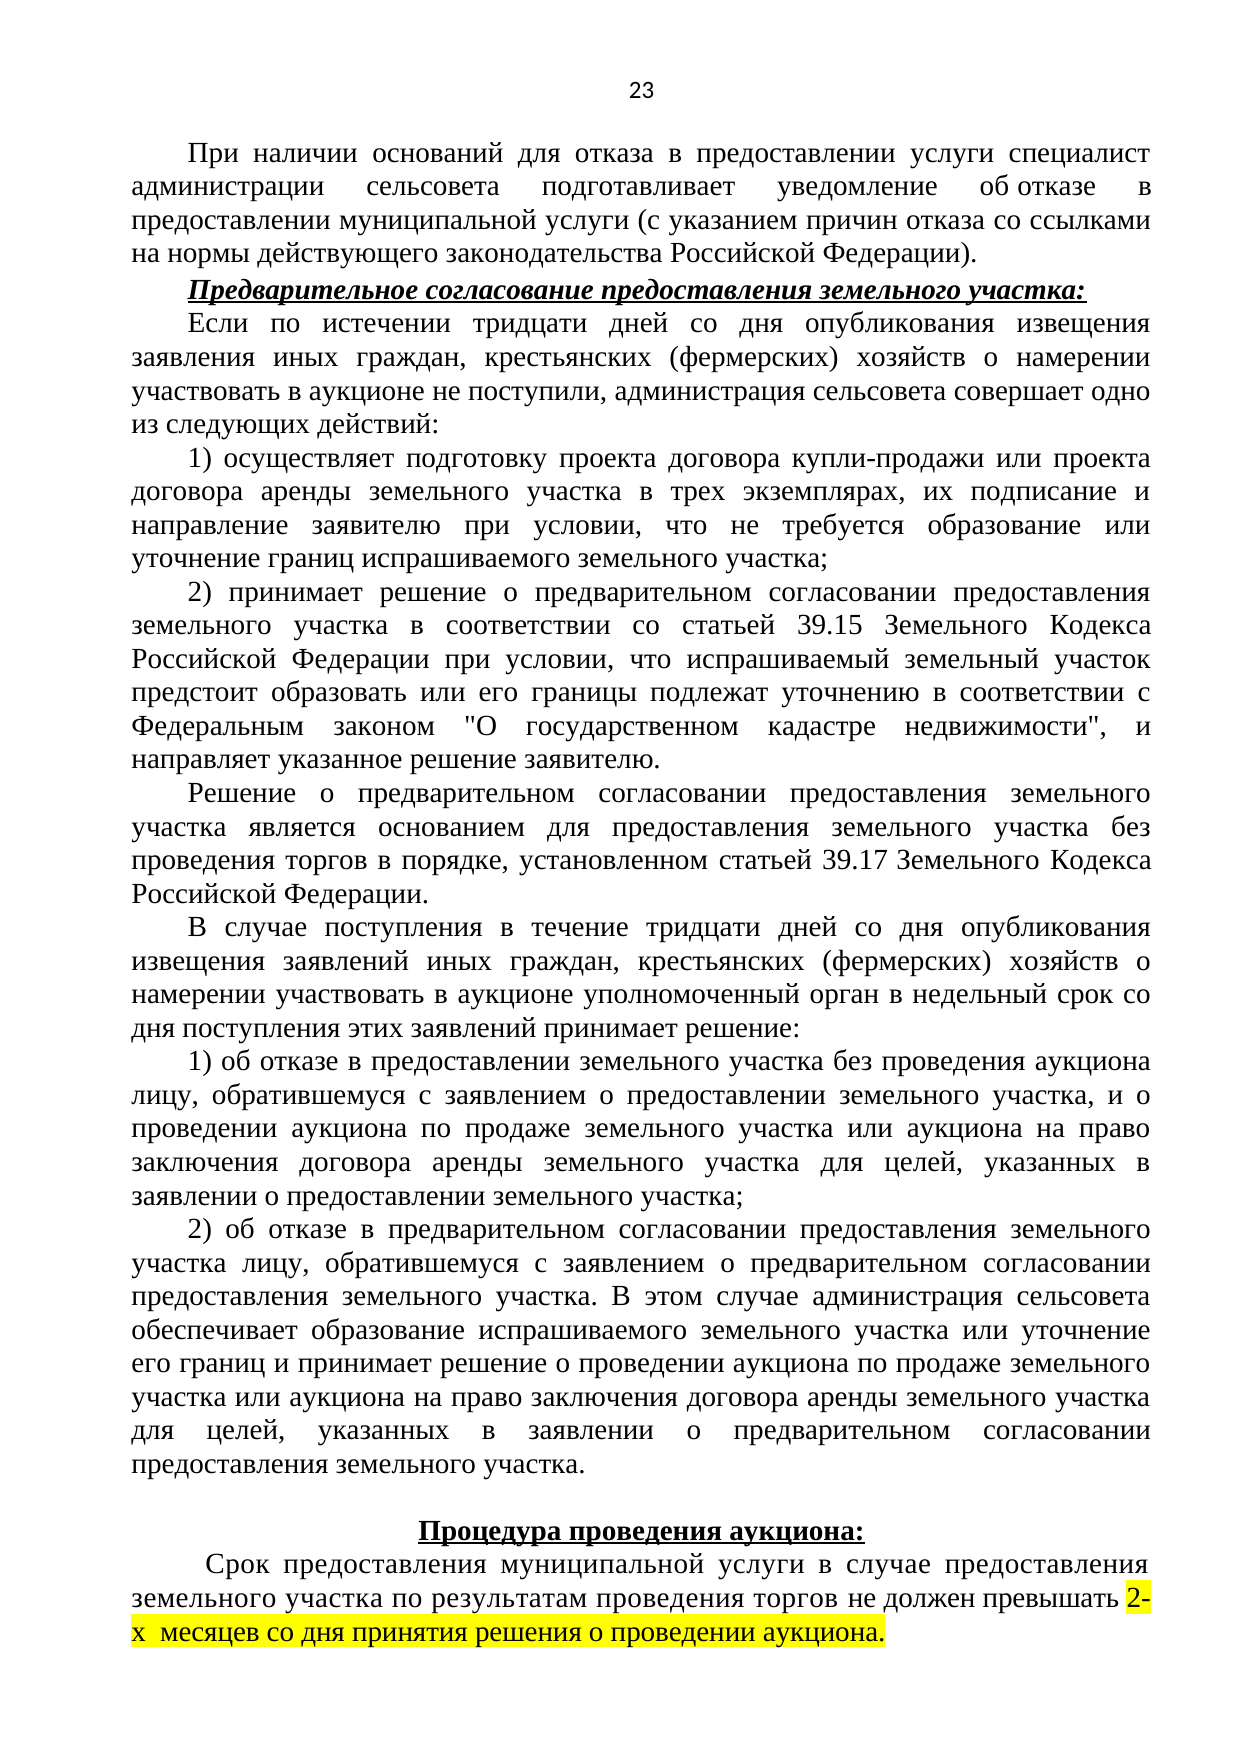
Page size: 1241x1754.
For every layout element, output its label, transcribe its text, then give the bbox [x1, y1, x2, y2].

text Если по истечении тридцати дней со дня опубликования извещения заявления иных граждан, крестьянских (фермерских) хозяйств о намерении участвовать в аукционе не поступили, администрация сельсовета совершает одно из следующих действий: [131, 306, 1152, 440]
text Процедура проведения аукциона: [131, 1513, 1152, 1547]
text Предварительное согласование предоставления земельного участка: [131, 272, 1152, 306]
text При наличии оснований для отказа в предоставлении услуги специалист администрации сельсовета подготавливает уведомление об отказе в предоставлении муниципальной услуги (с указанием причин отказа со ссылками на нормы действующего законодательства Российской Федерации). [131, 135, 1152, 269]
text В случае поступления в течение тридцати дней со дня опубликования извещения заявлений иных граждан, крестьянских (фермерских) хозяйств о намерении участвовать в аукционе уполномоченный орган в недельный срок со дня поступления этих заявлений принимает решение: [131, 909, 1152, 1043]
text 1) об отказе в предоставлении земельного участка без проведения аукциона лицу, обратившемуся с заявлением о предоставлении земельного участка, и о проведении аукциона по продаже земельного участка или аукциона на право заключения договора аренды земельного участка для целей, указанных в заявлении о предоставлении земельного участка; [131, 1043, 1152, 1211]
text 2) об отказе в предварительном согласовании предоставления земельного участка лицу, обратившемуся с заявлением о предварительном согласовании предоставления земельного участка. В этом случае администрация сельсовета обеспечивает образование испрашиваемого земельного участка или уточнение его границ и принимает решение о проведении аукциона по продаже земельного участка или аукциона на право заключения договора аренды земельного участка для целей, указанных в заявлении о предварительном согласовании предоставления земельного участка. [131, 1211, 1152, 1479]
text 1) осуществляет подготовку проекта договора купли-продажи или проекта договора аренды земельного участка в трех экземплярах, их подписание и направление заявителю при условии, что не требуется образование или уточнение границ испрашиваемого земельного участка; [131, 440, 1152, 574]
text Срок предоставления муниципальной услуги в случае предоставления земельного участка по результатам проведения торгов не должен превышать 2-х месяцев со дня принятия решения о проведении аукциона. [131, 1547, 1151, 1647]
text 2) принимает решение о предварительном согласовании предоставления земельного участка в соответствии со статьей 39.15 Земельного Кодекса Российской Федерации при условии, что испрашиваемый земельный участок предстоит образовать или его границы подлежат уточнению в соответствии с Федеральным законом "О государственном кадастре недвижимости", и направляет указанное решение заявителю. [131, 574, 1152, 775]
text Решение о предварительном согласовании предоставления земельного участка является основанием для предоставления земельного участка без проведения торгов в порядке, установленном статьей 39.17 Земельного Кодекса Российской Федерации. [131, 775, 1152, 909]
